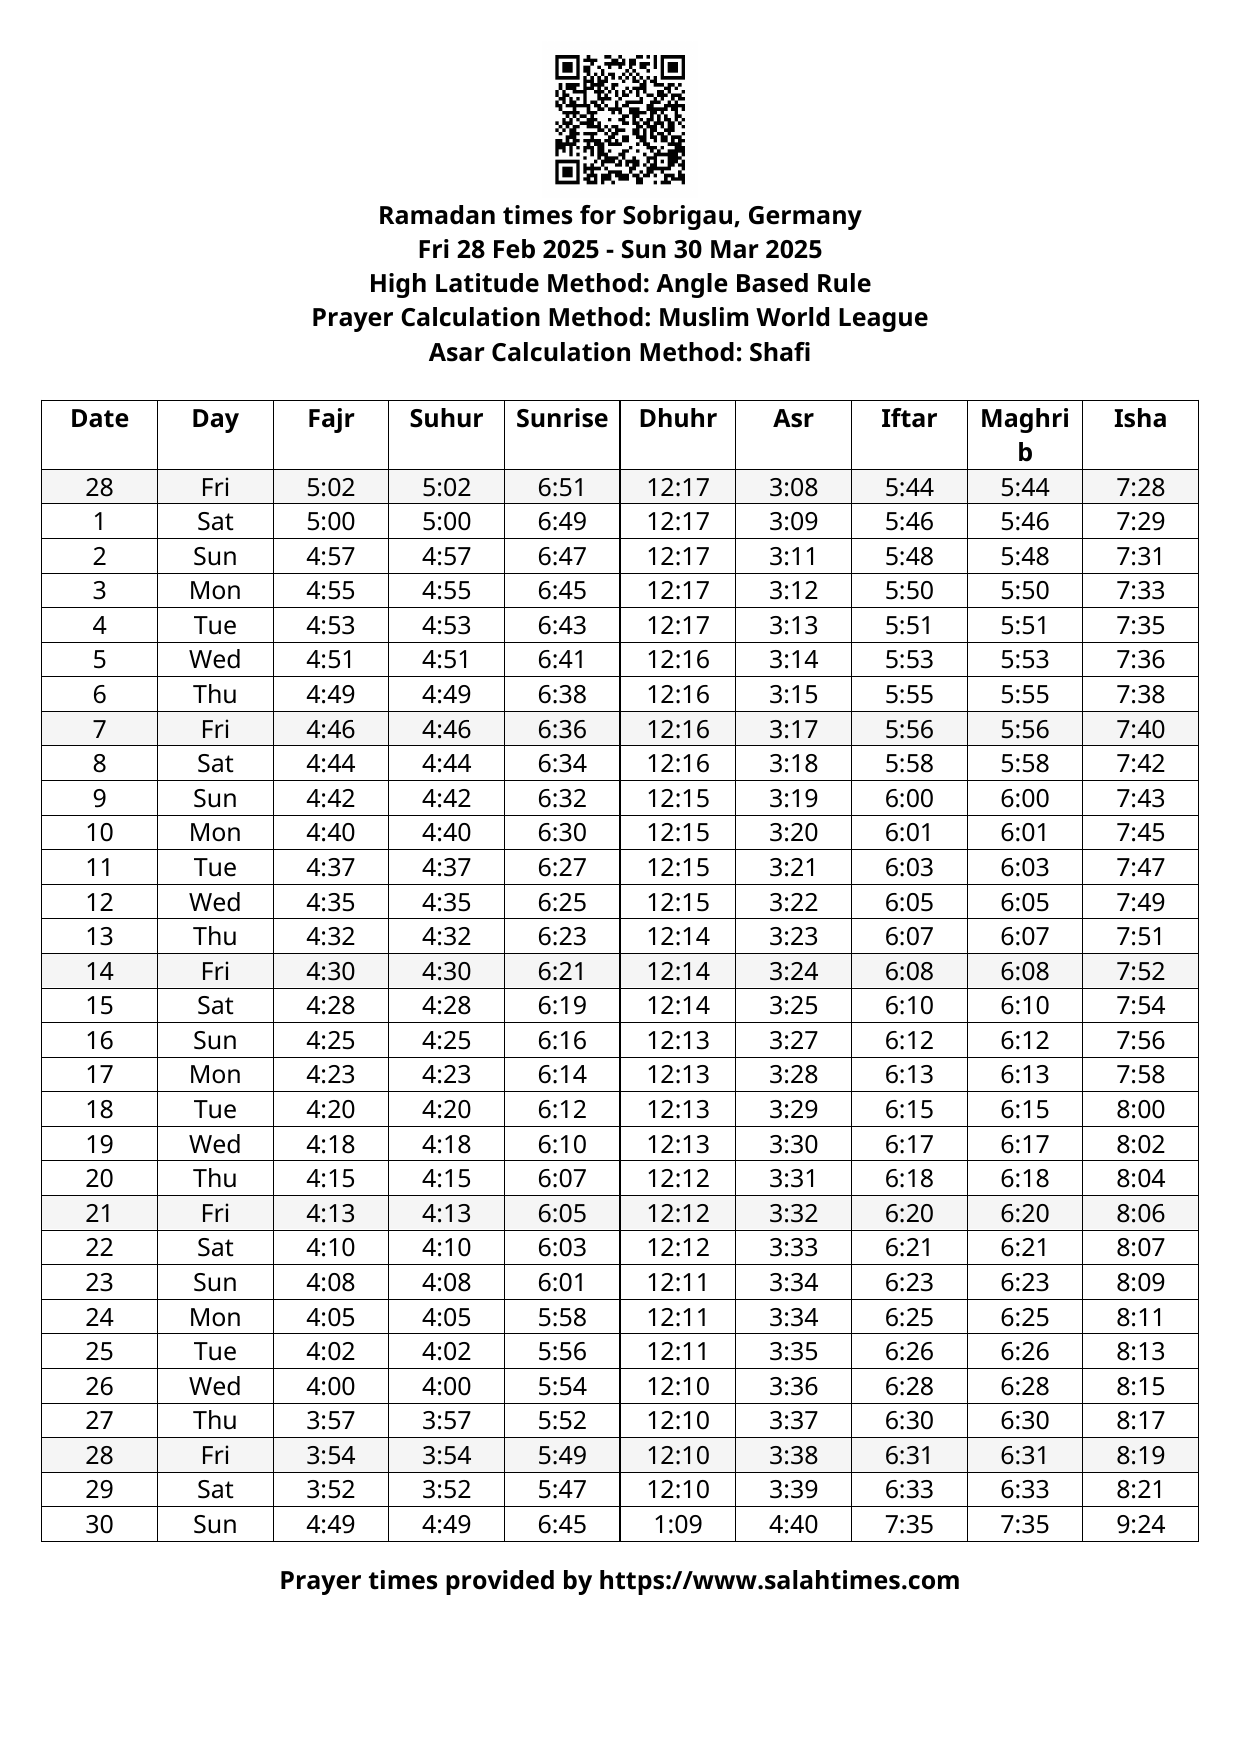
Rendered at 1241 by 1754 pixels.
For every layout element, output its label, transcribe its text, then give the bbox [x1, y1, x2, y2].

table_cell Fri [158, 712, 273, 745]
table_cell 7:40 [1083, 712, 1198, 745]
table_cell 3:27 [736, 1023, 851, 1057]
table_cell 4:49 [389, 1507, 504, 1541]
table_cell 4:05 [274, 1300, 388, 1333]
table_cell 3:23 [736, 919, 851, 953]
table_cell 21 [42, 1196, 157, 1229]
table_cell 7:43 [1083, 781, 1198, 814]
table_cell 5:00 [274, 504, 388, 538]
table_cell 10 [42, 816, 157, 849]
text Asar Calculation Method: Shafi [42, 334, 1198, 368]
table_cell 6:45 [505, 1507, 619, 1541]
table_cell 4:28 [274, 989, 388, 1022]
table_cell 3:35 [736, 1334, 851, 1368]
table_cell 12:12 [621, 1161, 735, 1195]
table_cell 5:02 [389, 470, 504, 503]
table_cell 6:01 [968, 816, 1082, 849]
table_cell 3:30 [736, 1127, 851, 1160]
table_cell 5:53 [968, 643, 1082, 676]
table_cell 4:00 [274, 1369, 388, 1402]
table_cell 6:08 [852, 954, 967, 987]
table_cell 6:20 [852, 1196, 967, 1229]
table_cell 7:29 [1083, 504, 1198, 538]
table_cell 6:21 [505, 954, 619, 987]
table_cell 5:48 [852, 539, 967, 572]
table_cell 6:49 [505, 504, 619, 538]
table_cell 6:43 [505, 608, 619, 642]
table_cell 24 [42, 1300, 157, 1333]
table_cell 6:12 [505, 1092, 619, 1126]
table_cell 5:44 [852, 470, 967, 503]
table_cell Tue [158, 1334, 273, 1368]
table_cell 4:18 [274, 1127, 388, 1160]
table_cell 6:28 [968, 1369, 1082, 1402]
table_cell Tue [158, 850, 273, 884]
table_cell 4:15 [389, 1161, 504, 1195]
table_cell 4:53 [389, 608, 504, 642]
table_cell 6:47 [505, 539, 619, 572]
table_cell 6:23 [505, 919, 619, 953]
table_cell 5:49 [505, 1438, 619, 1472]
table_cell 3:18 [736, 746, 851, 780]
table_cell 6:16 [505, 1023, 619, 1057]
table_cell 6:15 [852, 1092, 967, 1126]
table_cell 4:23 [274, 1058, 388, 1091]
table_cell 8:07 [1083, 1231, 1198, 1264]
table_cell 6:00 [968, 781, 1082, 814]
table_cell 6:10 [852, 989, 967, 1022]
table_cell 3:28 [736, 1058, 851, 1091]
table_cell Sat [158, 504, 273, 538]
table_cell 7:33 [1083, 574, 1198, 607]
table_cell 6:27 [505, 850, 619, 884]
table_cell 4:08 [389, 1265, 504, 1299]
table_cell 7:35 [968, 1507, 1082, 1541]
table_cell Sun [158, 781, 273, 814]
table_cell 5:51 [852, 608, 967, 642]
table_cell 5:47 [505, 1473, 619, 1506]
table_cell 2 [42, 539, 157, 572]
table_cell Sat [158, 746, 273, 780]
table_cell Mon [158, 1300, 273, 1333]
table_cell 6:41 [505, 643, 619, 676]
text Prayer Calculation Method: Muslim World League [42, 300, 1198, 334]
table_cell 8:13 [1083, 1334, 1198, 1368]
table_cell 12:17 [621, 608, 735, 642]
table_cell 6:01 [505, 1265, 619, 1299]
table_cell 4:30 [389, 954, 504, 987]
table_cell 4 [42, 608, 157, 642]
table_cell Fri [158, 954, 273, 987]
table_cell 3:09 [736, 504, 851, 538]
table_cell 6:33 [852, 1473, 967, 1506]
table_cell 23 [42, 1265, 157, 1299]
table_cell Sun [158, 539, 273, 572]
table_cell 8:04 [1083, 1161, 1198, 1195]
table_cell 4:51 [274, 643, 388, 676]
table_cell 5:58 [852, 746, 967, 780]
table_cell Fri [158, 470, 273, 503]
table_cell 3:39 [736, 1473, 851, 1506]
table_cell 4:35 [274, 885, 388, 918]
table_header Day [158, 401, 273, 469]
table_cell 4:53 [274, 608, 388, 642]
table_cell 6:12 [852, 1023, 967, 1057]
table_cell 8:02 [1083, 1127, 1198, 1160]
table_cell Fri [158, 1438, 273, 1472]
table_cell 5:48 [968, 539, 1082, 572]
table_cell 7:47 [1083, 850, 1198, 884]
table_cell 6:21 [852, 1231, 967, 1264]
table_cell 6:08 [968, 954, 1082, 987]
table_cell Sat [158, 1473, 273, 1506]
table_header Asr [736, 401, 851, 469]
table_cell 12:16 [621, 643, 735, 676]
table_cell 6:17 [852, 1127, 967, 1160]
table_cell 3:37 [736, 1404, 851, 1437]
table_cell 6:12 [968, 1023, 1082, 1057]
table_cell 4:55 [274, 574, 388, 607]
table_cell 12:16 [621, 712, 735, 745]
table_cell 5:02 [274, 470, 388, 503]
table_cell 25 [42, 1334, 157, 1368]
table_cell 4:55 [389, 574, 504, 607]
table_cell 4:49 [274, 677, 388, 711]
table_cell 12:11 [621, 1300, 735, 1333]
table_cell Wed [158, 1369, 273, 1402]
table_cell 6:28 [852, 1369, 967, 1402]
table_cell 12:16 [621, 677, 735, 711]
table_cell 4:02 [274, 1334, 388, 1368]
table_cell 8 [42, 746, 157, 780]
table_cell 4:42 [274, 781, 388, 814]
table_cell Fri [158, 1196, 273, 1229]
table_cell 6:31 [852, 1438, 967, 1472]
table_cell 5:55 [968, 677, 1082, 711]
table_cell 12:10 [621, 1404, 735, 1437]
table_cell 7:42 [1083, 746, 1198, 780]
table_cell Sun [158, 1023, 273, 1057]
table_cell 3:52 [274, 1473, 388, 1506]
table_cell 3:29 [736, 1092, 851, 1126]
text Ramadan times for Sobrigau, Germany [42, 198, 1198, 232]
table_cell 7:56 [1083, 1023, 1198, 1057]
table_cell 12:17 [621, 539, 735, 572]
table_cell 5:52 [505, 1404, 619, 1437]
table_cell 4:57 [389, 539, 504, 572]
table_cell Sun [158, 1507, 273, 1541]
table_cell 3:11 [736, 539, 851, 572]
table_cell 7:28 [1083, 470, 1198, 503]
table_cell 5:50 [968, 574, 1082, 607]
table_cell 6:10 [505, 1127, 619, 1160]
table_cell 5:58 [505, 1300, 619, 1333]
table_cell 3:13 [736, 608, 851, 642]
table_cell 8:21 [1083, 1473, 1198, 1506]
table_cell 6:38 [505, 677, 619, 711]
table_header Suhur [389, 401, 504, 469]
table_cell 6:07 [968, 919, 1082, 953]
table_cell 5:53 [852, 643, 967, 676]
table_cell 4:46 [274, 712, 388, 745]
table_cell 7 [42, 712, 157, 745]
table_cell 8:06 [1083, 1196, 1198, 1229]
table_header Maghrib [968, 401, 1082, 469]
table_cell 3:34 [736, 1265, 851, 1299]
table_cell 3:31 [736, 1161, 851, 1195]
table_cell 4:25 [274, 1023, 388, 1057]
table_cell 7:31 [1083, 539, 1198, 572]
text Fri 28 Feb 2025 - Sun 30 Mar 2025 [42, 232, 1198, 266]
table_cell 6:19 [505, 989, 619, 1022]
table_cell 4:10 [389, 1231, 504, 1264]
table_cell 12:17 [621, 504, 735, 538]
table_cell 8:11 [1083, 1300, 1198, 1333]
table_cell 6:20 [968, 1196, 1082, 1229]
table_cell 3:14 [736, 643, 851, 676]
table_cell 6:23 [968, 1265, 1082, 1299]
table_cell 4:46 [389, 712, 504, 745]
table_cell 12:13 [621, 1058, 735, 1091]
table_cell 12:14 [621, 989, 735, 1022]
table_cell 3:52 [389, 1473, 504, 1506]
table_cell 6:03 [505, 1231, 619, 1264]
table_cell 4:00 [389, 1369, 504, 1402]
table_cell 12:10 [621, 1438, 735, 1472]
table_cell 7:58 [1083, 1058, 1198, 1091]
table_cell 12:13 [621, 1092, 735, 1126]
table_cell 6:07 [505, 1161, 619, 1195]
table_cell 5:46 [852, 504, 967, 538]
table_cell 6:25 [852, 1300, 967, 1333]
table_cell 7:36 [1083, 643, 1198, 676]
table_cell 29 [42, 1473, 157, 1506]
table_cell 3:54 [274, 1438, 388, 1472]
table_cell 6:10 [968, 989, 1082, 1022]
table_cell 4:20 [389, 1092, 504, 1126]
table_cell 3:32 [736, 1196, 851, 1229]
table_cell 3:15 [736, 677, 851, 711]
picture [542, 41, 699, 198]
table_cell 5:56 [505, 1334, 619, 1368]
table_cell 4:37 [389, 850, 504, 884]
table_cell 3:22 [736, 885, 851, 918]
table_cell 12:12 [621, 1196, 735, 1229]
table_cell 8:19 [1083, 1438, 1198, 1472]
table_cell 12:13 [621, 1127, 735, 1160]
table_cell 4:30 [274, 954, 388, 987]
table_cell 6:13 [968, 1058, 1082, 1091]
table_cell 6:36 [505, 712, 619, 745]
table_cell 22 [42, 1231, 157, 1264]
table_cell Thu [158, 1161, 273, 1195]
table_cell 5:58 [968, 746, 1082, 780]
table_cell 4:13 [389, 1196, 504, 1229]
table_cell Mon [158, 1058, 273, 1091]
table_cell 12:10 [621, 1369, 735, 1402]
table_cell 12:17 [621, 470, 735, 503]
table_cell 4:51 [389, 643, 504, 676]
table_cell 6:01 [852, 816, 967, 849]
table_cell 8:09 [1083, 1265, 1198, 1299]
table_cell 5:51 [968, 608, 1082, 642]
table_cell 20 [42, 1161, 157, 1195]
text Prayer times provided by https://www.salahtimes.com [42, 1563, 1198, 1597]
table_cell 7:35 [852, 1507, 967, 1541]
table_cell 4:40 [274, 816, 388, 849]
table_cell 6:51 [505, 470, 619, 503]
table_cell 9 [42, 781, 157, 814]
table_cell 4:25 [389, 1023, 504, 1057]
table_cell 5:46 [968, 504, 1082, 538]
table_cell 4:10 [274, 1231, 388, 1264]
table_header Isha [1083, 401, 1198, 469]
table_cell 6:13 [852, 1058, 967, 1091]
table_cell 6:33 [968, 1473, 1082, 1506]
table_cell 28 [42, 1438, 157, 1472]
table_cell Mon [158, 816, 273, 849]
table_cell 5:56 [968, 712, 1082, 745]
table_cell 7:51 [1083, 919, 1198, 953]
table_cell 4:57 [274, 539, 388, 572]
table_cell 4:32 [389, 919, 504, 953]
table_cell 3:34 [736, 1300, 851, 1333]
table_cell 4:37 [274, 850, 388, 884]
table_cell Wed [158, 885, 273, 918]
table_cell Sat [158, 989, 273, 1022]
table_cell 4:05 [389, 1300, 504, 1333]
table_cell 3:12 [736, 574, 851, 607]
table_header Date [42, 401, 157, 469]
table_cell 4:28 [389, 989, 504, 1022]
table_cell 6:18 [968, 1161, 1082, 1195]
table_cell 7:54 [1083, 989, 1198, 1022]
table_cell 1:09 [621, 1507, 735, 1541]
table_cell 12:12 [621, 1231, 735, 1264]
table_cell 5:00 [389, 504, 504, 538]
table_cell 6:03 [968, 850, 1082, 884]
table_cell 6:26 [852, 1334, 967, 1368]
table_cell 6:15 [968, 1092, 1082, 1126]
table_cell 19 [42, 1127, 157, 1160]
table_cell 4:20 [274, 1092, 388, 1126]
table_cell 8:15 [1083, 1369, 1198, 1402]
table_cell Wed [158, 643, 273, 676]
table_cell Sat [158, 1231, 273, 1264]
table_cell 3:21 [736, 850, 851, 884]
table_cell 8:17 [1083, 1404, 1198, 1437]
table_cell 12 [42, 885, 157, 918]
table_header Fajr [274, 401, 388, 469]
table_cell Tue [158, 1092, 273, 1126]
table_cell 13 [42, 919, 157, 953]
table_cell 4:32 [274, 919, 388, 953]
table_cell 7:35 [1083, 608, 1198, 642]
table_header Sunrise [505, 401, 619, 469]
table_cell 16 [42, 1023, 157, 1057]
table_cell 3:57 [274, 1404, 388, 1437]
table_cell 6:00 [852, 781, 967, 814]
table_cell 4:23 [389, 1058, 504, 1091]
table_cell 3:36 [736, 1369, 851, 1402]
table_cell 4:49 [274, 1507, 388, 1541]
table_cell 17 [42, 1058, 157, 1091]
table_cell Tue [158, 608, 273, 642]
table_cell 4:02 [389, 1334, 504, 1368]
table_cell 6:23 [852, 1265, 967, 1299]
table_cell 6:18 [852, 1161, 967, 1195]
table_cell 4:42 [389, 781, 504, 814]
table_cell 4:15 [274, 1161, 388, 1195]
table_cell Thu [158, 677, 273, 711]
table_cell 4:44 [274, 746, 388, 780]
table_cell 30 [42, 1507, 157, 1541]
table_cell 12:14 [621, 954, 735, 987]
table_cell 6:30 [968, 1404, 1082, 1437]
table_cell 6:14 [505, 1058, 619, 1091]
table_cell 4:08 [274, 1265, 388, 1299]
table_cell 6 [42, 677, 157, 711]
table_cell 3:54 [389, 1438, 504, 1472]
table_cell 5 [42, 643, 157, 676]
table_cell 12:13 [621, 1023, 735, 1057]
table_cell 4:18 [389, 1127, 504, 1160]
table_cell 5:56 [852, 712, 967, 745]
table_cell 4:35 [389, 885, 504, 918]
table_cell 12:14 [621, 919, 735, 953]
table_cell 6:05 [968, 885, 1082, 918]
table_cell Mon [158, 574, 273, 607]
table_cell 5:50 [852, 574, 967, 607]
table_header Iftar [852, 401, 967, 469]
table_cell 12:15 [621, 850, 735, 884]
table_cell 6:31 [968, 1438, 1082, 1472]
table_cell 26 [42, 1369, 157, 1402]
table_cell 12:16 [621, 746, 735, 780]
table_cell 7:49 [1083, 885, 1198, 918]
table_cell 6:34 [505, 746, 619, 780]
table_cell 6:32 [505, 781, 619, 814]
table_cell 4:44 [389, 746, 504, 780]
table_cell Sun [158, 1265, 273, 1299]
table_cell 6:07 [852, 919, 967, 953]
table_cell 6:05 [852, 885, 967, 918]
table_cell 6:17 [968, 1127, 1082, 1160]
table_cell 3:19 [736, 781, 851, 814]
table_cell 27 [42, 1404, 157, 1437]
table_cell 3:33 [736, 1231, 851, 1264]
table_cell 28 [42, 470, 157, 503]
table_cell 12:15 [621, 781, 735, 814]
table_cell 3:08 [736, 470, 851, 503]
table_cell 6:30 [852, 1404, 967, 1437]
table_cell 11 [42, 850, 157, 884]
table_cell 15 [42, 989, 157, 1022]
table_cell 8:00 [1083, 1092, 1198, 1126]
table_cell 18 [42, 1092, 157, 1126]
table_cell 4:13 [274, 1196, 388, 1229]
table_cell 9:24 [1083, 1507, 1198, 1541]
table_cell 6:03 [852, 850, 967, 884]
table_cell 12:10 [621, 1473, 735, 1506]
table_cell 4:40 [389, 816, 504, 849]
table_cell 1 [42, 504, 157, 538]
table_cell 6:25 [505, 885, 619, 918]
table_cell 3:24 [736, 954, 851, 987]
table_cell 7:52 [1083, 954, 1198, 987]
table_cell 5:54 [505, 1369, 619, 1402]
table_cell 6:30 [505, 816, 619, 849]
table_cell 6:25 [968, 1300, 1082, 1333]
table_cell 3:38 [736, 1438, 851, 1472]
table_cell 3:20 [736, 816, 851, 849]
table_header Dhuhr [621, 401, 735, 469]
table_cell 5:44 [968, 470, 1082, 503]
table_cell 7:45 [1083, 816, 1198, 849]
table_cell 3 [42, 574, 157, 607]
table_cell 12:11 [621, 1334, 735, 1368]
table_cell 14 [42, 954, 157, 987]
table_cell 6:45 [505, 574, 619, 607]
table_cell 4:49 [389, 677, 504, 711]
table_cell Thu [158, 1404, 273, 1437]
table_cell 12:15 [621, 885, 735, 918]
table_cell Wed [158, 1127, 273, 1160]
table_cell 6:26 [968, 1334, 1082, 1368]
table_cell 6:21 [968, 1231, 1082, 1264]
table_cell 12:15 [621, 816, 735, 849]
table_cell 3:25 [736, 989, 851, 1022]
table_cell 12:11 [621, 1265, 735, 1299]
table_cell 3:17 [736, 712, 851, 745]
table_cell 3:57 [389, 1404, 504, 1437]
table_cell 7:38 [1083, 677, 1198, 711]
table_cell 6:05 [505, 1196, 619, 1229]
table_cell 5:55 [852, 677, 967, 711]
table_cell 12:17 [621, 574, 735, 607]
table_cell 4:40 [736, 1507, 851, 1541]
text High Latitude Method: Angle Based Rule [42, 266, 1198, 300]
table_cell Thu [158, 919, 273, 953]
